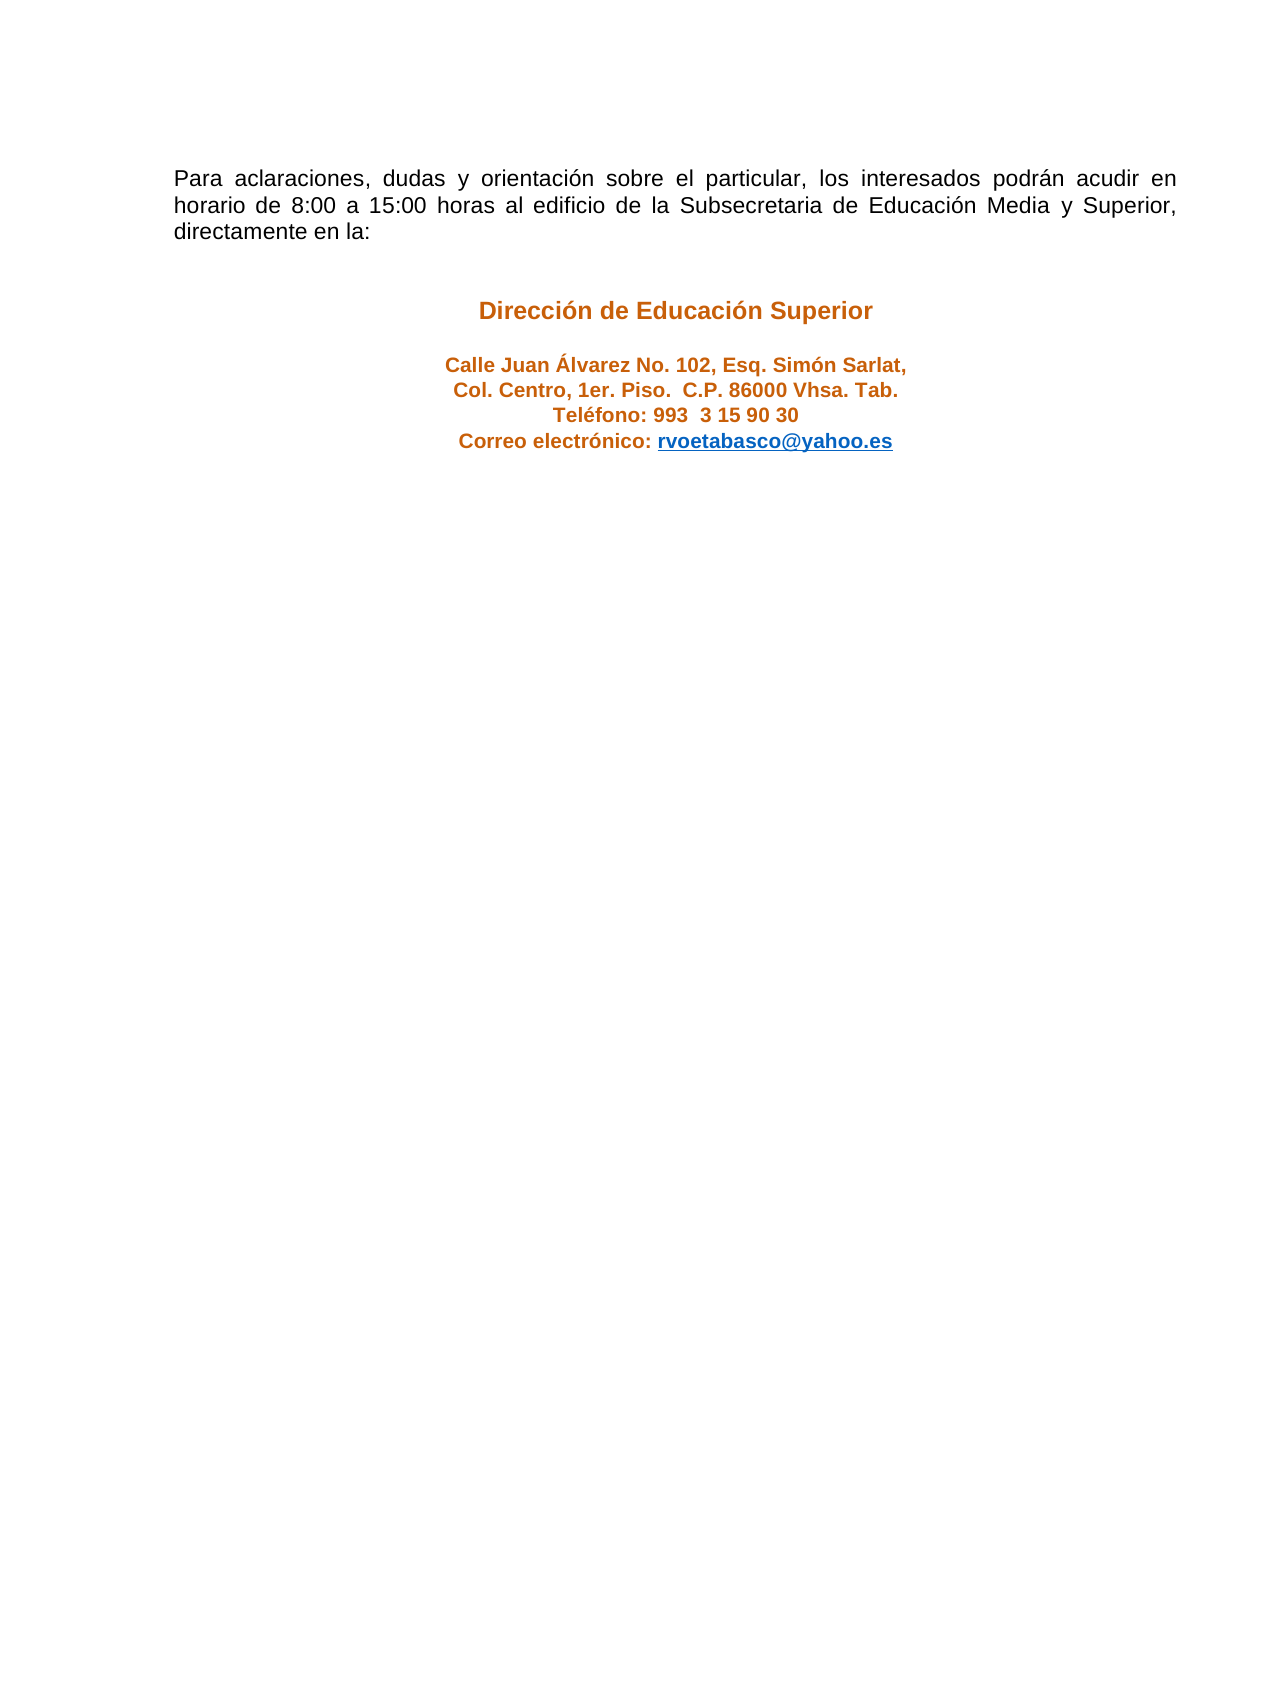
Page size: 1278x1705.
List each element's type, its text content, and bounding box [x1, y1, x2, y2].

text Para aclaraciones, dudas y orientación sobre el particular, los interesados podrán acudir en horario de 8:00 a 15:00 horas al edificio de la Subsecretaria de Educación Media y Superior, directamente en la: [173, 166, 1178, 244]
text Teléfono: 993 3 15 90 30 [173, 403, 1178, 427]
text Dirección de Educación Superior [173, 297, 1178, 325]
text Col. Centro, 1er. Piso. C.P. 86000 Vhsa. Tab. [173, 378, 1178, 402]
text Calle Juan Álvarez No. 102, Esq. Simón Sarlat, [173, 352, 1178, 376]
text Correo electrónico: rvoetabasco@yahoo.es [173, 429, 1178, 453]
